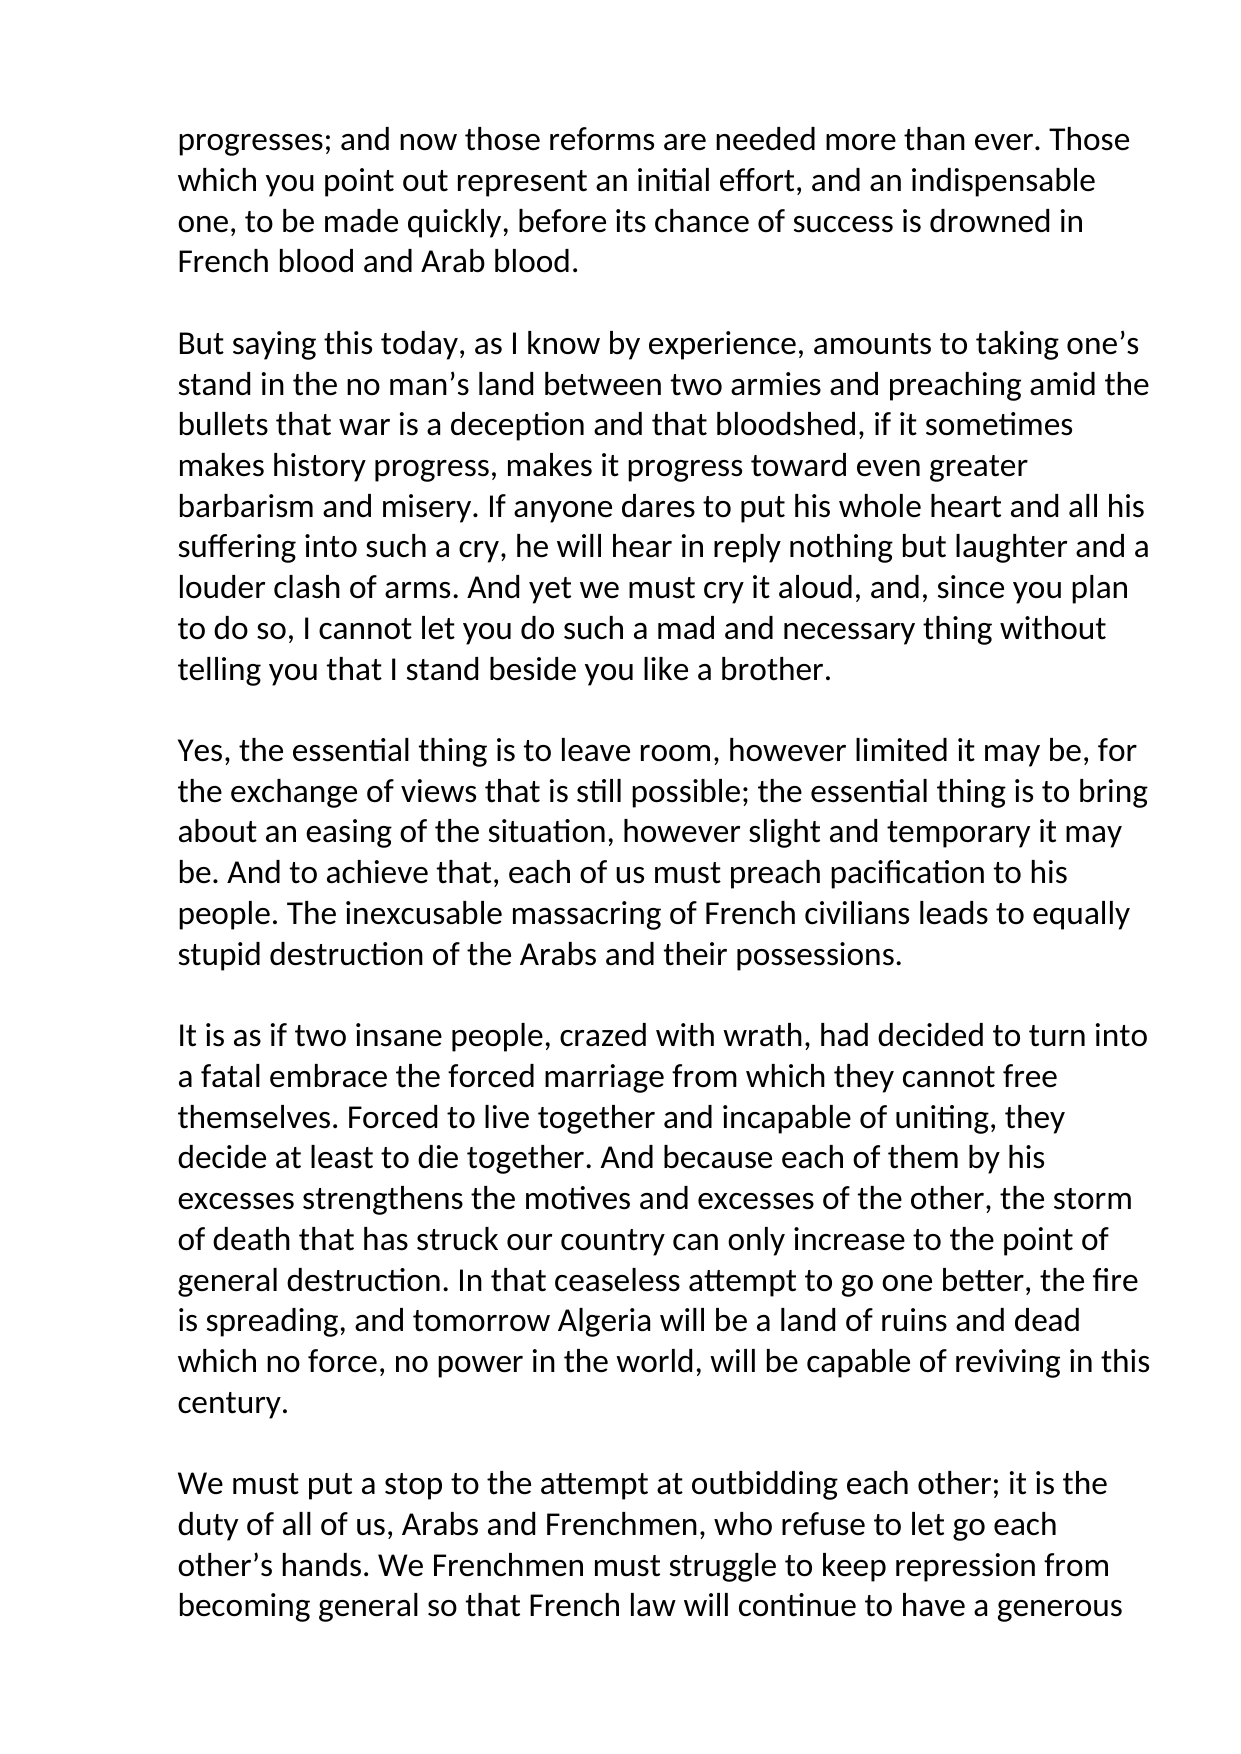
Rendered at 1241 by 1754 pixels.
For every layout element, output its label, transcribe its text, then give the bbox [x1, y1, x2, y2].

text It is as if two insane people, crazed with wrath, had decided to turn into a fatal embrace the forced marriage from which they cannot free themselves. Forced to live together and incapable of uniting, they decide at least to die together. And because each of them by his excesses strengthens the motives and excesses of the other, the storm of death that has struck our country can only increase to the point of general destruction. In that ceaseless attempt to go one better, the fire is spreading, and tomorrow Algeria will be a land of ruins and dead which no force, no power in the world, will be capable of reviving in this century. [177, 1014, 1152, 1421]
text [177, 118, 1152, 281]
text Yes, the essential thing is to leave room, however limited it may be, for the exchange of views that is still possible; the essential thing is to bring about an easing of the situation, however slight and temporary it may be. And to achieve that, each of us must preach pacification to his people. The inexcusable massacring of French civilians leads to equally stupid destruction of the Arabs and their possessions. [177, 729, 1152, 973]
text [177, 1462, 1152, 1625]
text But saying this today, as I know by experience, amounts to taking one’s stand in the no man’s land between two armies and preaching amid the bullets that war is a deception and that bloodshed, if it sometimes makes history progress, makes it progress toward even greater barbarism and misery. If anyone dares to put his whole heart and all his suffering into such a cry, he will hear in reply nothing but laughter and a louder clash of arms. And yet we must cry it aloud, and, since you plan to do so, I cannot let you do such a mad and necessary thing without telling you that I stand beside you like a brother. [177, 322, 1152, 688]
